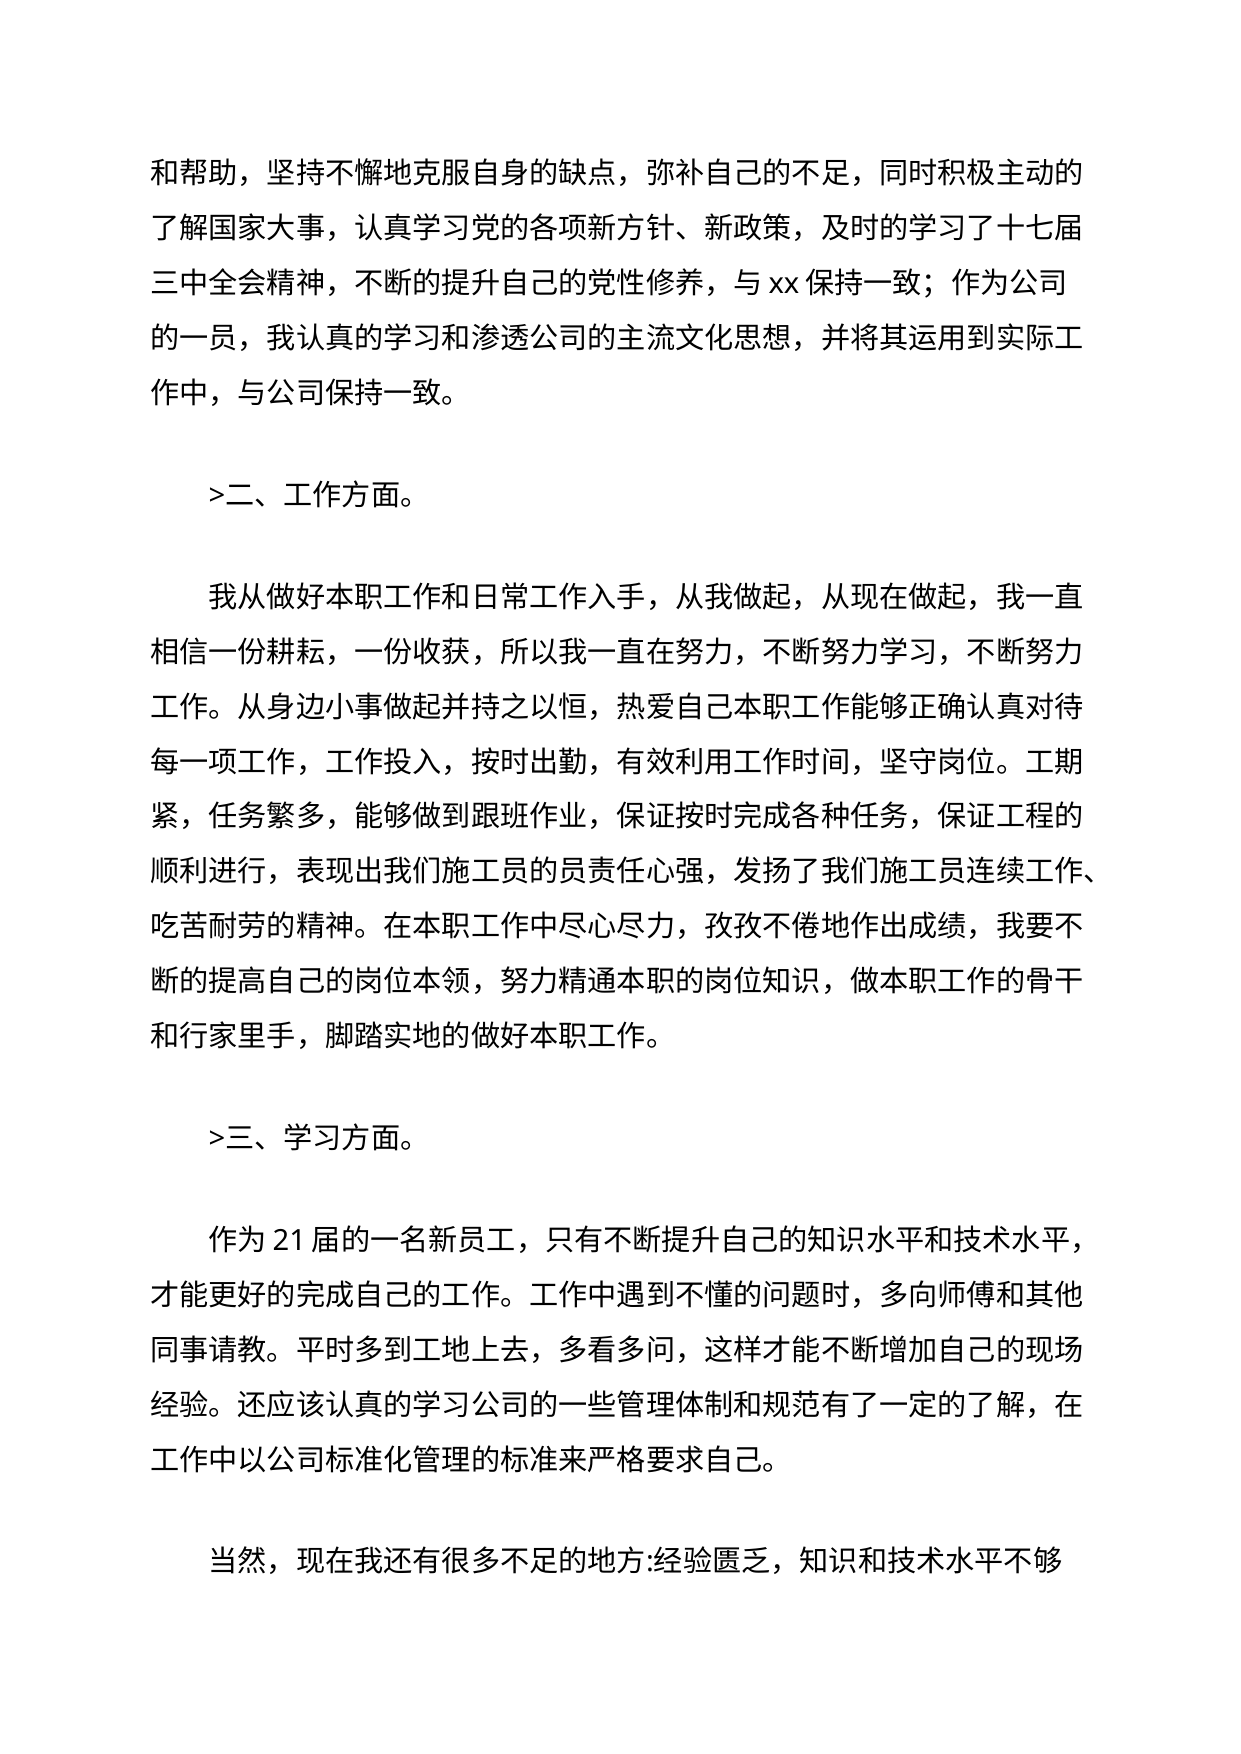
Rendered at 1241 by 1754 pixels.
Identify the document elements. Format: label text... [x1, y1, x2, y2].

text 作为21届的一名新员工，只有不断提升自己的知识水平和技术水平，才能更好的完成自己的工作。工作中遇到不懂的问题时，多向师傅和其他同事请教。平时多到工地上去，多看多问，这样才能不断增加自己的现场经验。还应该认真的学习公司的一些管理体制和规范有了一定的了解，在工作中以公司标准化管理的标准来严格要求自己。 [150, 1216, 1090, 1478]
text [150, 1538, 1090, 1580]
text >二、工作方面。 [150, 471, 1090, 514]
text 我从做好本职工作和日常工作入手，从我做起，从现在做起，我一直相信一份耕耘，一份收获，所以我一直在努力，不断努力学习，不断努力工作。从身边小事做起并持之以恒，热爱自己本职工作能够正确认真对待每一项工作，工作投入，按时出勤，有效利用工作时间，坚守岗位。工期紧，任务繁多，能够做到跟班作业，保证按时完成各种任务，保证工程的顺利进行，表现出我们施工员的员责任心强，发扬了我们施工员连续工作、吃苦耐劳的精神。在本职工作中尽心尽力，孜孜不倦地作出成绩，我要不断的提高自己的岗位本领，努力精通本职的岗位知识，做本职工作的骨干和行家里手，脚踏实地的做好本职工作。 [150, 573, 1090, 1055]
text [150, 150, 1090, 412]
text >三、学习方面。 [150, 1114, 1090, 1157]
